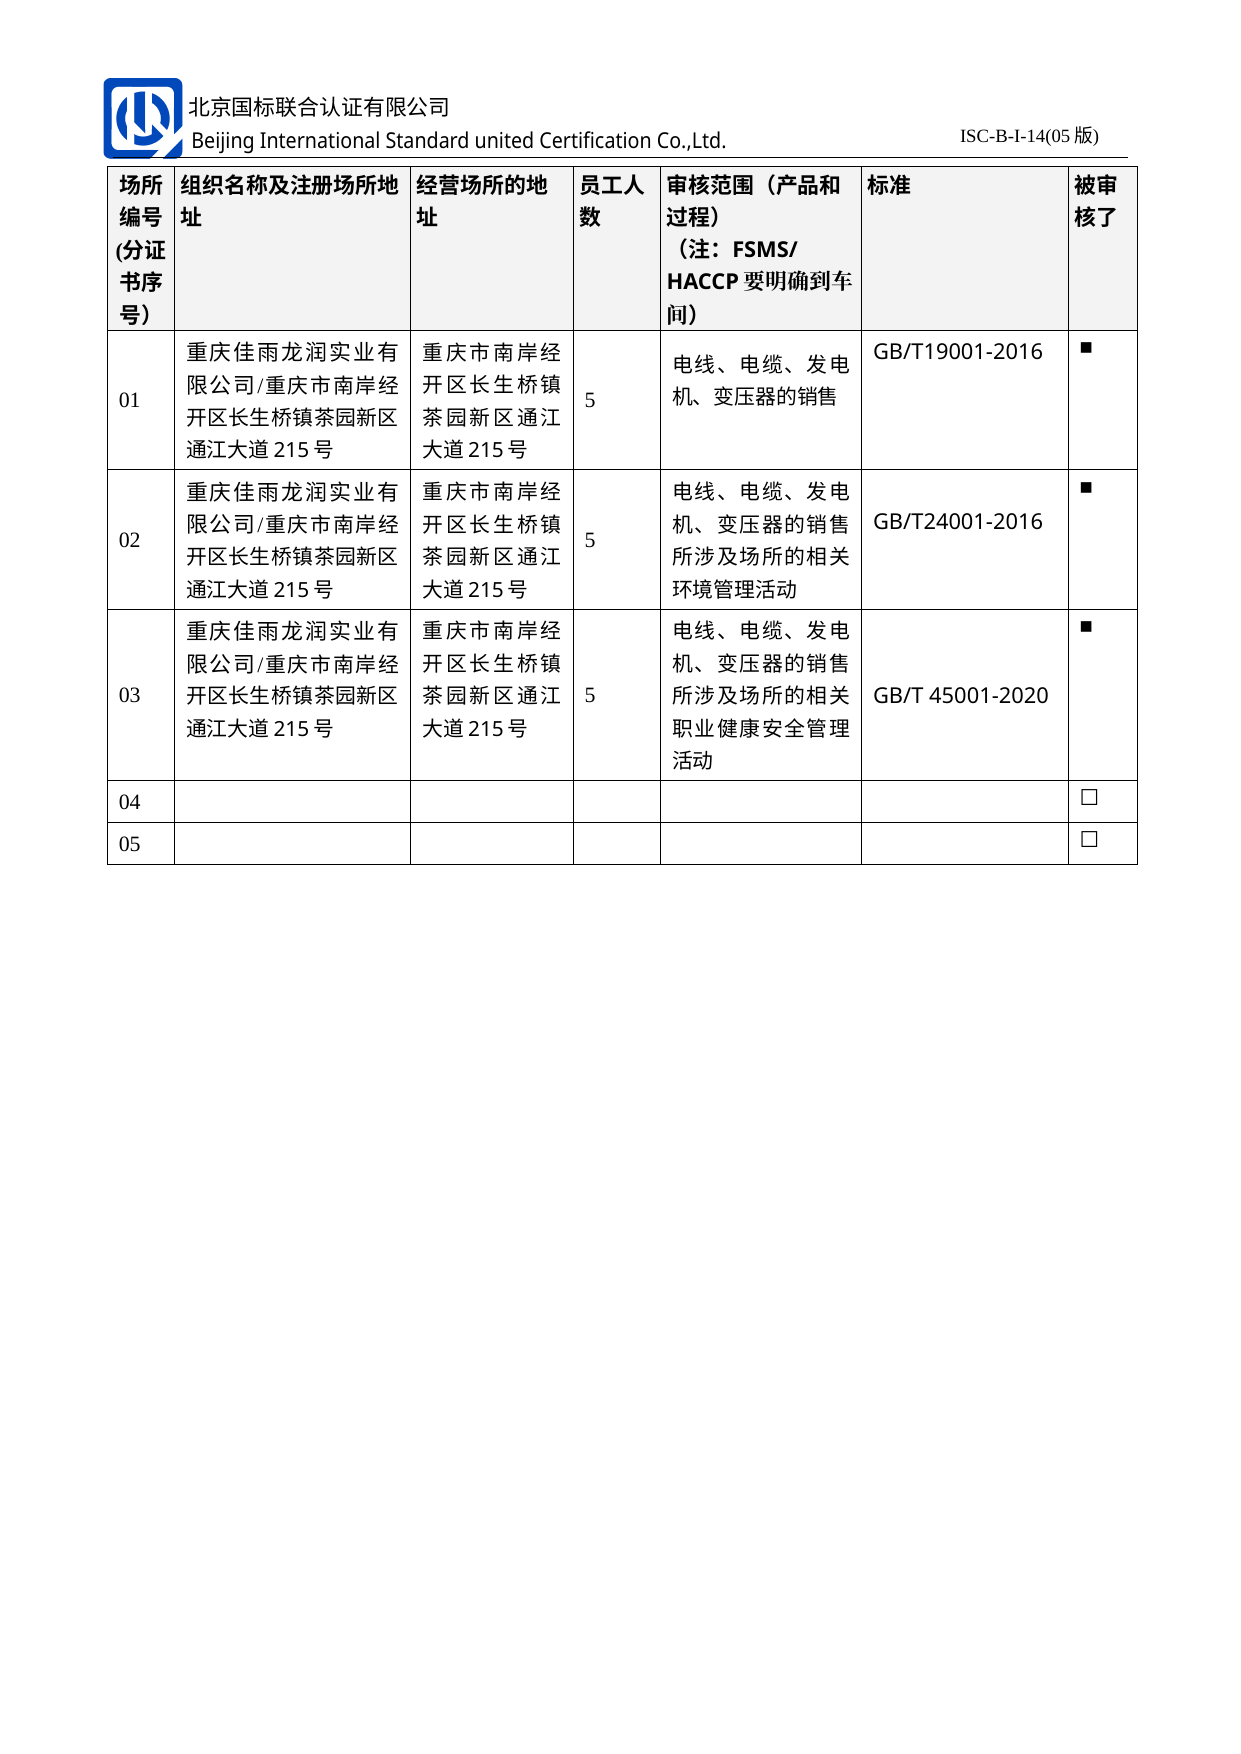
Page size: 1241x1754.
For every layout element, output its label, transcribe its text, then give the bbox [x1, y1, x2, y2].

table_cell 重庆市南岸经开区长生桥镇茶园新区通江大道215号 [411, 470, 573, 608]
table_cell [661, 823, 861, 864]
table_cell 重庆市南岸经开区长生桥镇茶园新区通江大道215号 [411, 610, 573, 780]
table_cell 电线、电缆、发电机、变压器的销售 [661, 331, 861, 469]
table_header 标准 [862, 167, 1068, 330]
table_cell 重庆佳雨龙润实业有限公司/重庆市南岸经开区长生桥镇茶园新区通江大道215号 [175, 470, 410, 608]
table_cell 5 [574, 331, 660, 469]
table_cell 02 [108, 470, 174, 608]
table_cell 5 [574, 610, 660, 780]
table_cell GB/T 45001-2020 [862, 610, 1068, 780]
picture [103, 78, 183, 159]
table_cell [175, 823, 410, 864]
table_cell 05 [108, 823, 174, 864]
table_cell 重庆市南岸经开区长生桥镇茶园新区通江大道215号 [411, 331, 573, 469]
table_header 被审核了 [1069, 167, 1137, 330]
table_cell 重庆佳雨龙润实业有限公司/重庆市南岸经开区长生桥镇茶园新区通江大道215号 [175, 610, 410, 780]
table_cell GB/T19001-2016 [862, 331, 1068, 469]
table_cell [862, 823, 1068, 864]
table_cell 5 [574, 470, 660, 608]
table_header 组织名称及注册场所地址 [175, 167, 410, 330]
table_cell [574, 823, 660, 864]
table_cell 电线、电缆、发电机、变压器的销售所涉及场所的相关环境管理活动 [661, 470, 861, 608]
table_header 经营场所的地址 [411, 167, 573, 330]
table_header 场所编号 (分证书序号） [108, 167, 174, 330]
table_cell GB/T24001-2016 [862, 470, 1068, 608]
table_cell [411, 823, 573, 864]
table_cell 电线、电缆、发电机、变压器的销售所涉及场所的相关职业健康安全管理活动 [661, 610, 861, 780]
table_cell [1069, 470, 1137, 608]
table_cell [574, 781, 660, 822]
table_cell [1069, 331, 1137, 469]
table_cell [661, 781, 861, 822]
table_cell 01 [108, 331, 174, 469]
table_cell 重庆佳雨龙润实业有限公司/重庆市南岸经开区长生桥镇茶园新区通江大道215号 [175, 331, 410, 469]
table_cell [862, 781, 1068, 822]
table_cell [175, 781, 410, 822]
table_cell [411, 781, 573, 822]
table_cell 04 [108, 781, 174, 822]
table_cell 03 [108, 610, 174, 780]
table_header 审核范围（产品和过程） （注：FSMS/HACCP要明确到车间） [661, 167, 861, 330]
table_header 员工人数 [574, 167, 660, 330]
table_cell [1069, 610, 1137, 780]
